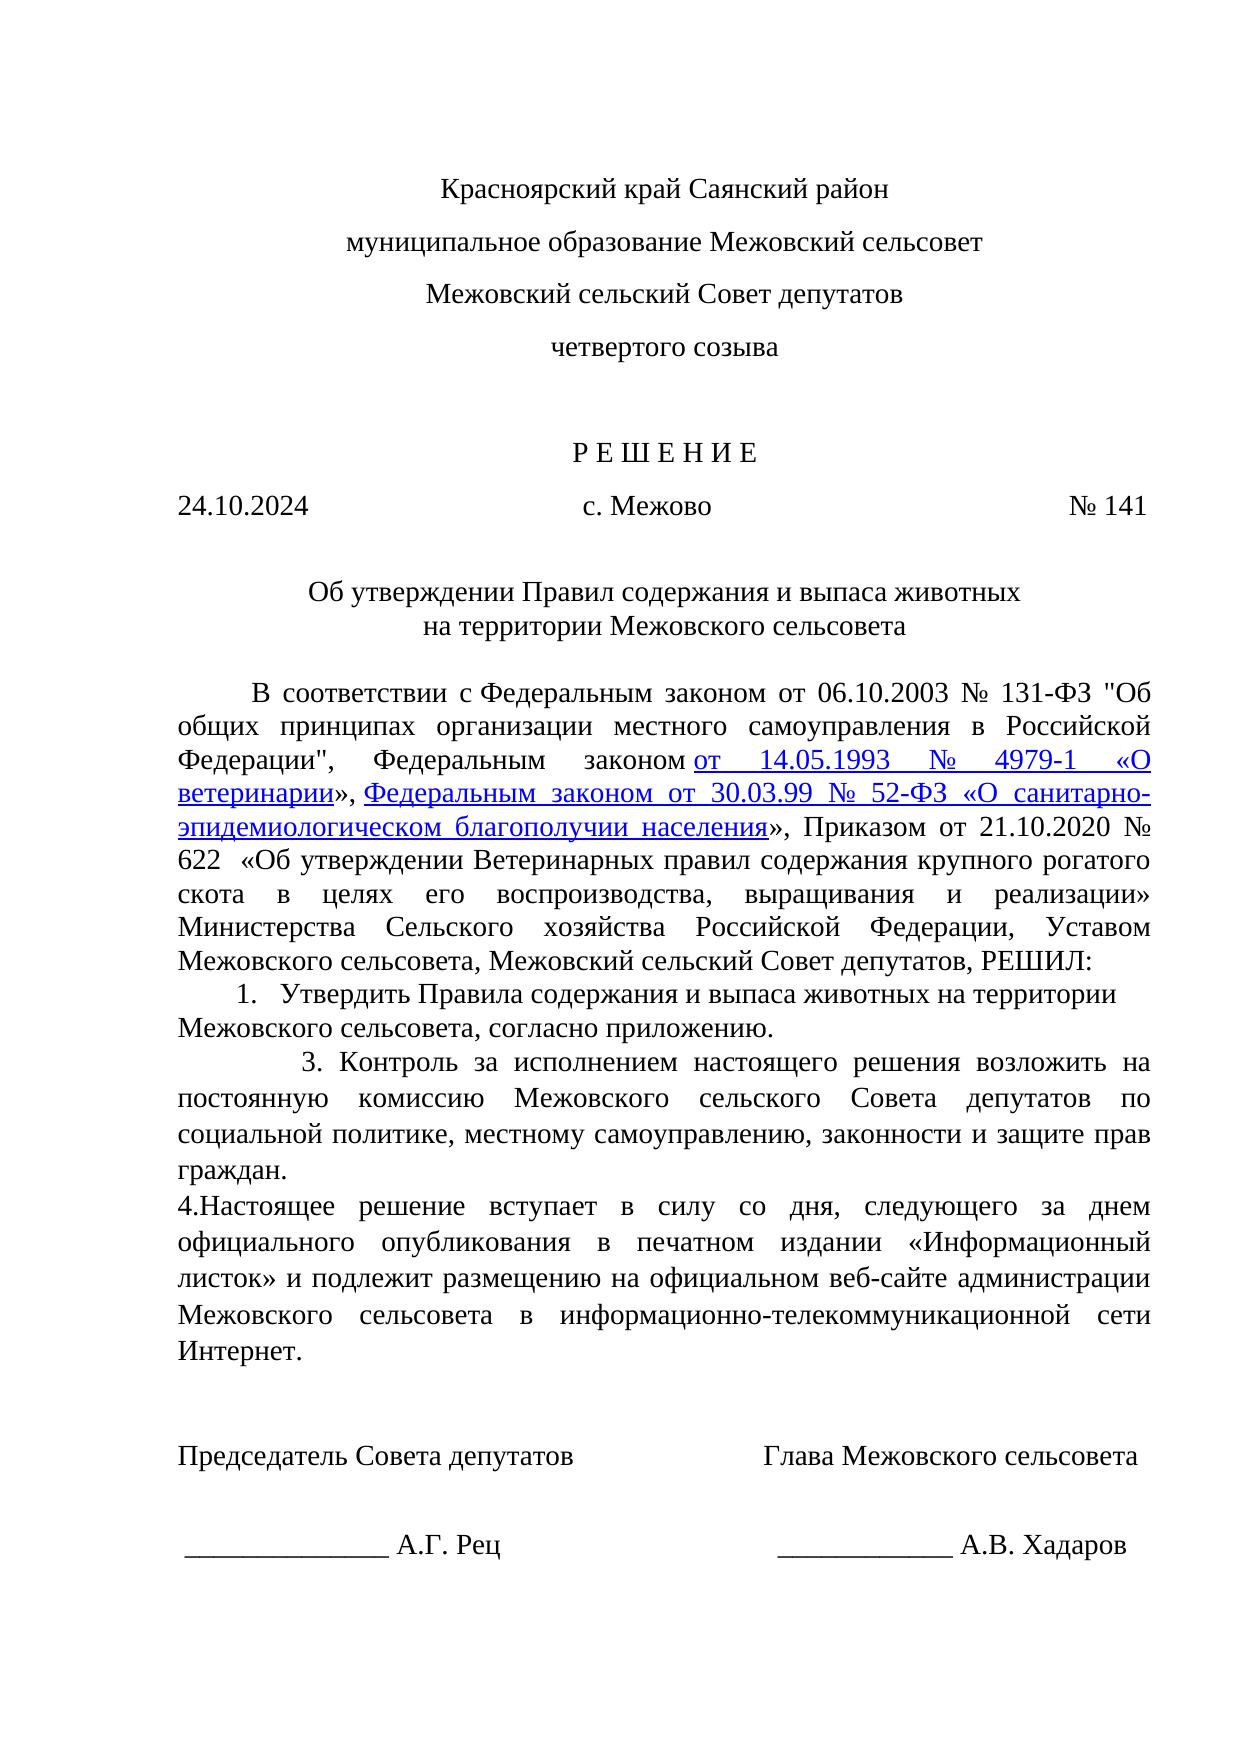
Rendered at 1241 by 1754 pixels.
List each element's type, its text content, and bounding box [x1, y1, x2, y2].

text В соответствии с Федеральным законом от 06.10.2003 № 131-ФЗ "Об общих принципах организации местного самоуправления в Российской Федерации", Федеральным законом от 14.05.1993 № 4979-1 «О ветеринарии», Федеральным законом от 30.03.99 № 52-ФЗ «О санитарно-эпидемиологическом благополучии населения», Приказом от 21.10.2020 № 622 «Об утверждении Ветеринарных правил содержания крупного рогатого скота в целях его воспроизводства, выращивания и реализации» Министерства Сельского хозяйства Российской Федерации, Уставом Межовского сельсовета, Межовский сельский Совет депутатов, РЕШИЛ: [177, 675, 1152, 977]
text четвертого созыва [177, 329, 1152, 363]
text ______________ А.Г. Рец ____________ А.В. Хадаров [177, 1527, 1152, 1561]
text муниципальное образование Межовский сельсовет [177, 224, 1152, 257]
text Об утверждении Правил содержания и выпаса животных [177, 574, 1152, 608]
text 3. Контроль за исполнением настоящего решения возложить на постоянную комиссию Межовского сельского Совета депутатов по социальной политике, местному самоуправлению, законности и защите прав граждан. 4.Настоящее решение вступает в силу со дня, следующего за днем официального опубликования в печатном издании «Информационный листок» и подлежит размещению на официальном веб-сайте администрации Межовского сельсовета в информационно-телекоммуникационной сети Интернет. [177, 1044, 1152, 1366]
text 24.10.2024 с. Межово № 141 [177, 488, 1152, 521]
text на территории Межовского сельсовета [177, 608, 1152, 641]
text Председатель Совета депутатов Глава Межовского сельсовета [177, 1438, 1152, 1508]
text Красноярский край Саянский район [177, 171, 1152, 204]
text 1. Утвердить Правила содержания и выпаса животных на территории Межовского сельсовета, согласно приложению. [177, 977, 1152, 1044]
text Р Е Ш Е Н И Е [177, 435, 1152, 468]
text Межовский сельский Совет депутатов [177, 277, 1152, 310]
